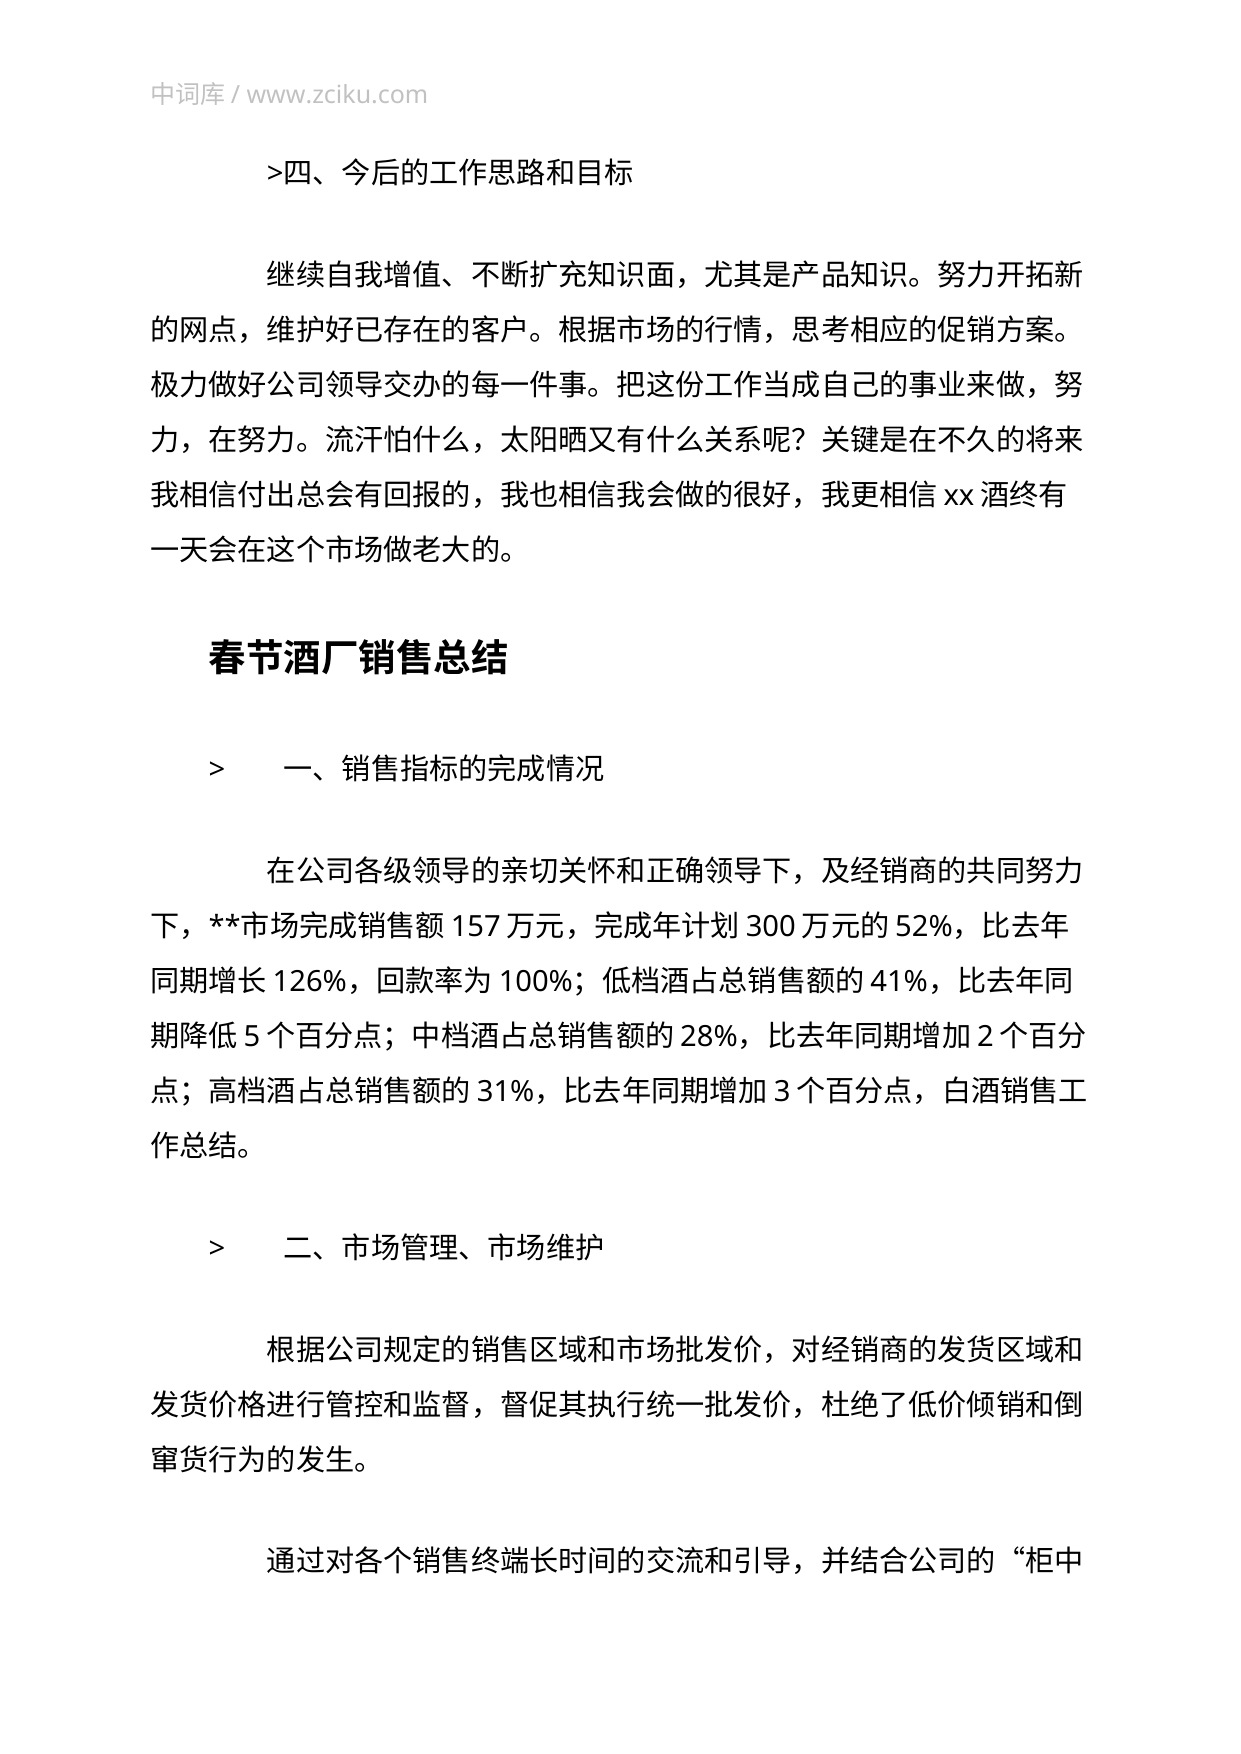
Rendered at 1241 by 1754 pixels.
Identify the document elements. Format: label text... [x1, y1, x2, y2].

text 在公司各级领导的亲切关怀和正确领导下，及经销商的共同努力下，**市场完成销售额157万元，完成年计划300万元的52%，比去年同期增长126%，回款率为100%；低档酒占总销售额的41%，比去年同期降低5个百分点；中档酒占总销售额的28%，比去年同期增加2个百分点；高档酒占总销售额的31%，比去年同期增加3个百分点，白酒销售工作总结。 [150, 848, 1090, 1165]
text 根据公司规定的销售区域和市场批发价，对经销商的发货区域和发货价格进行管控和监督，督促其执行统一批发价，杜绝了低价倾销和倒窜货行为的发生。 [150, 1326, 1090, 1478]
text > 二、市场管理、市场维护 [150, 1224, 1090, 1267]
text > 一、销售指标的完成情况 [150, 746, 1090, 788]
text >四、今后的工作思路和目标 [150, 150, 1090, 192]
text 春节酒厂销售总结 [150, 628, 1090, 683]
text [150, 1538, 1090, 1580]
text 继续自我增值、不断扩充知识面，尤其是产品知识。努力开拓新的网点，维护好已存在的客户。根据市场的行情，思考相应的促销方案。极力做好公司领导交办的每一件事。把这份工作当成自己的事业来做，努力，在努力。流汗怕什么，太阳晒又有什么关系呢？关键是在不久的将来我相信付出总会有回报的，我也相信我会做的很好，我更相信xx酒终有一天会在这个市场做老大的。 [150, 252, 1090, 569]
